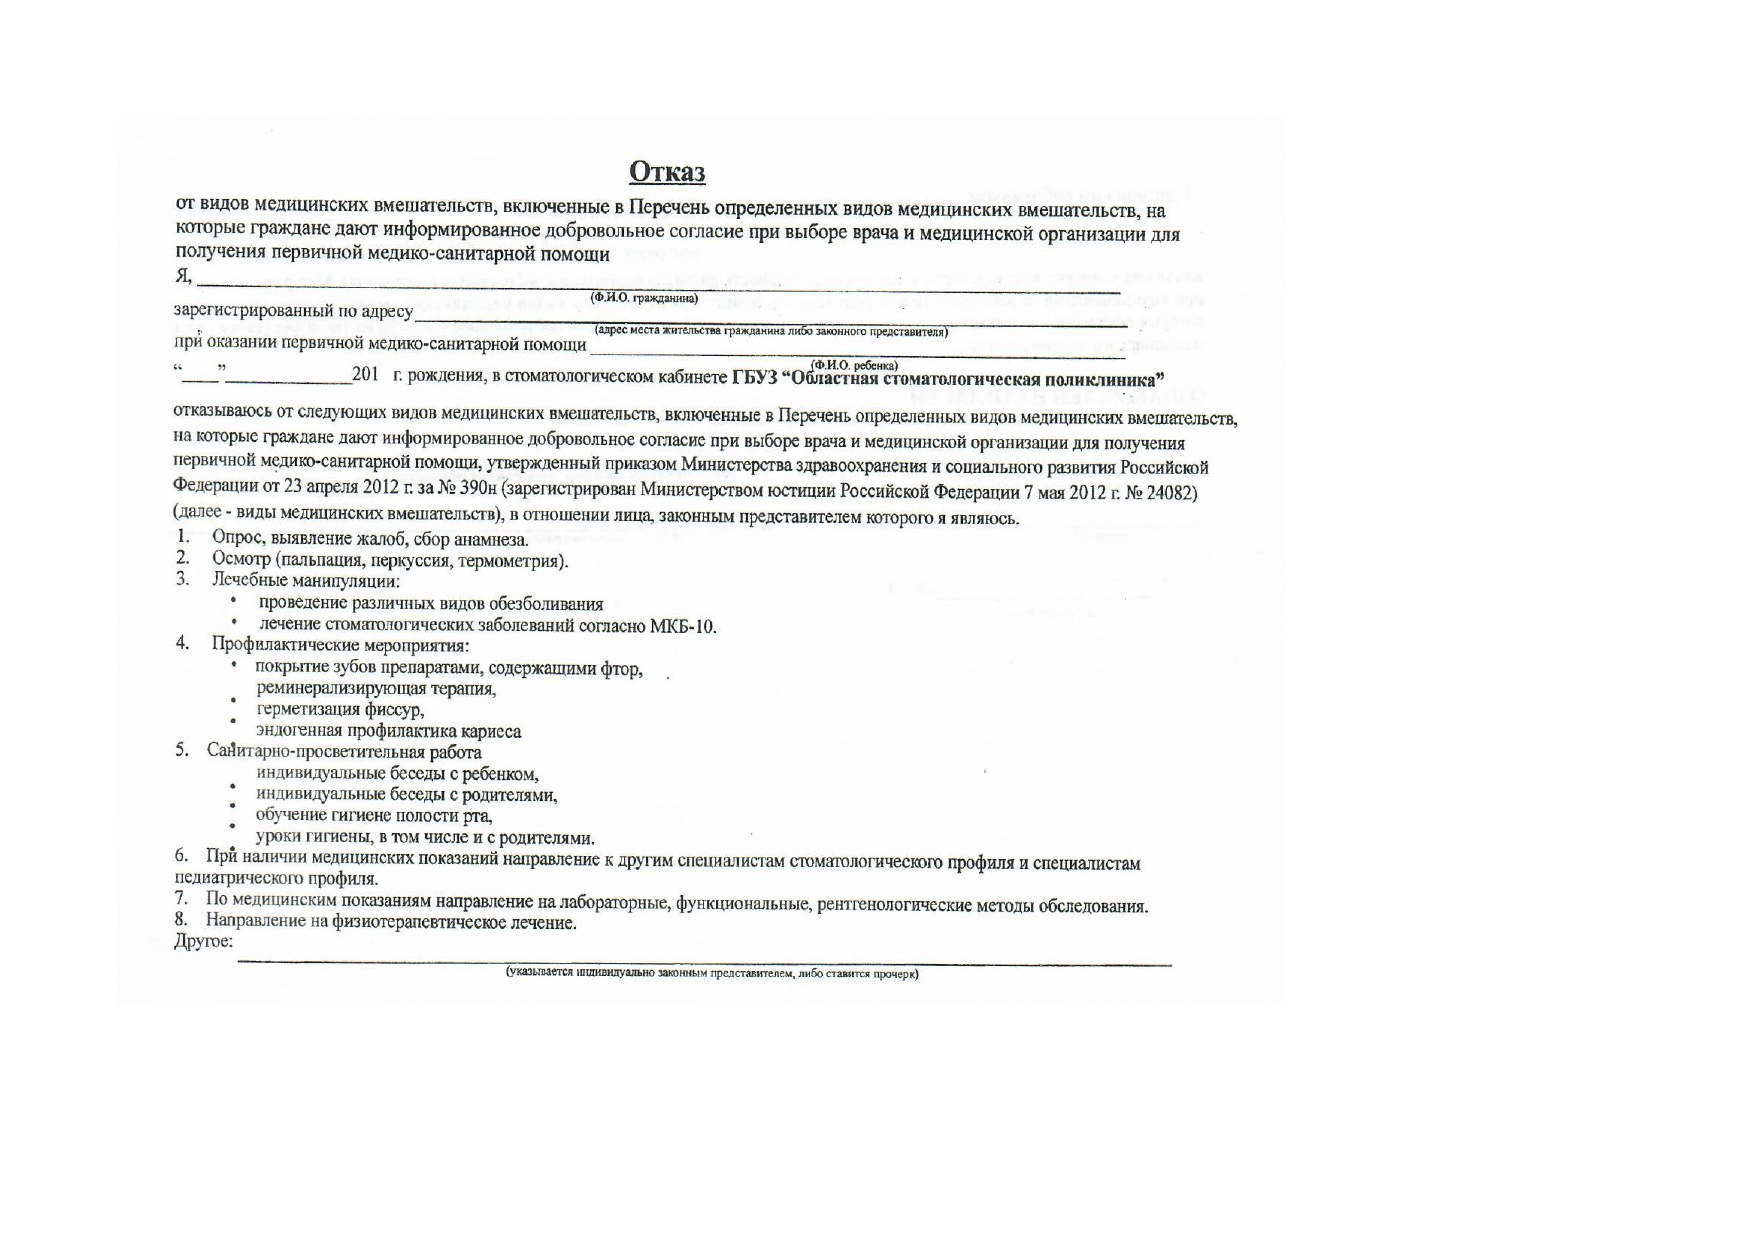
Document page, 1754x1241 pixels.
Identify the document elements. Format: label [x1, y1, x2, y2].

picture [118, 118, 1287, 1006]
